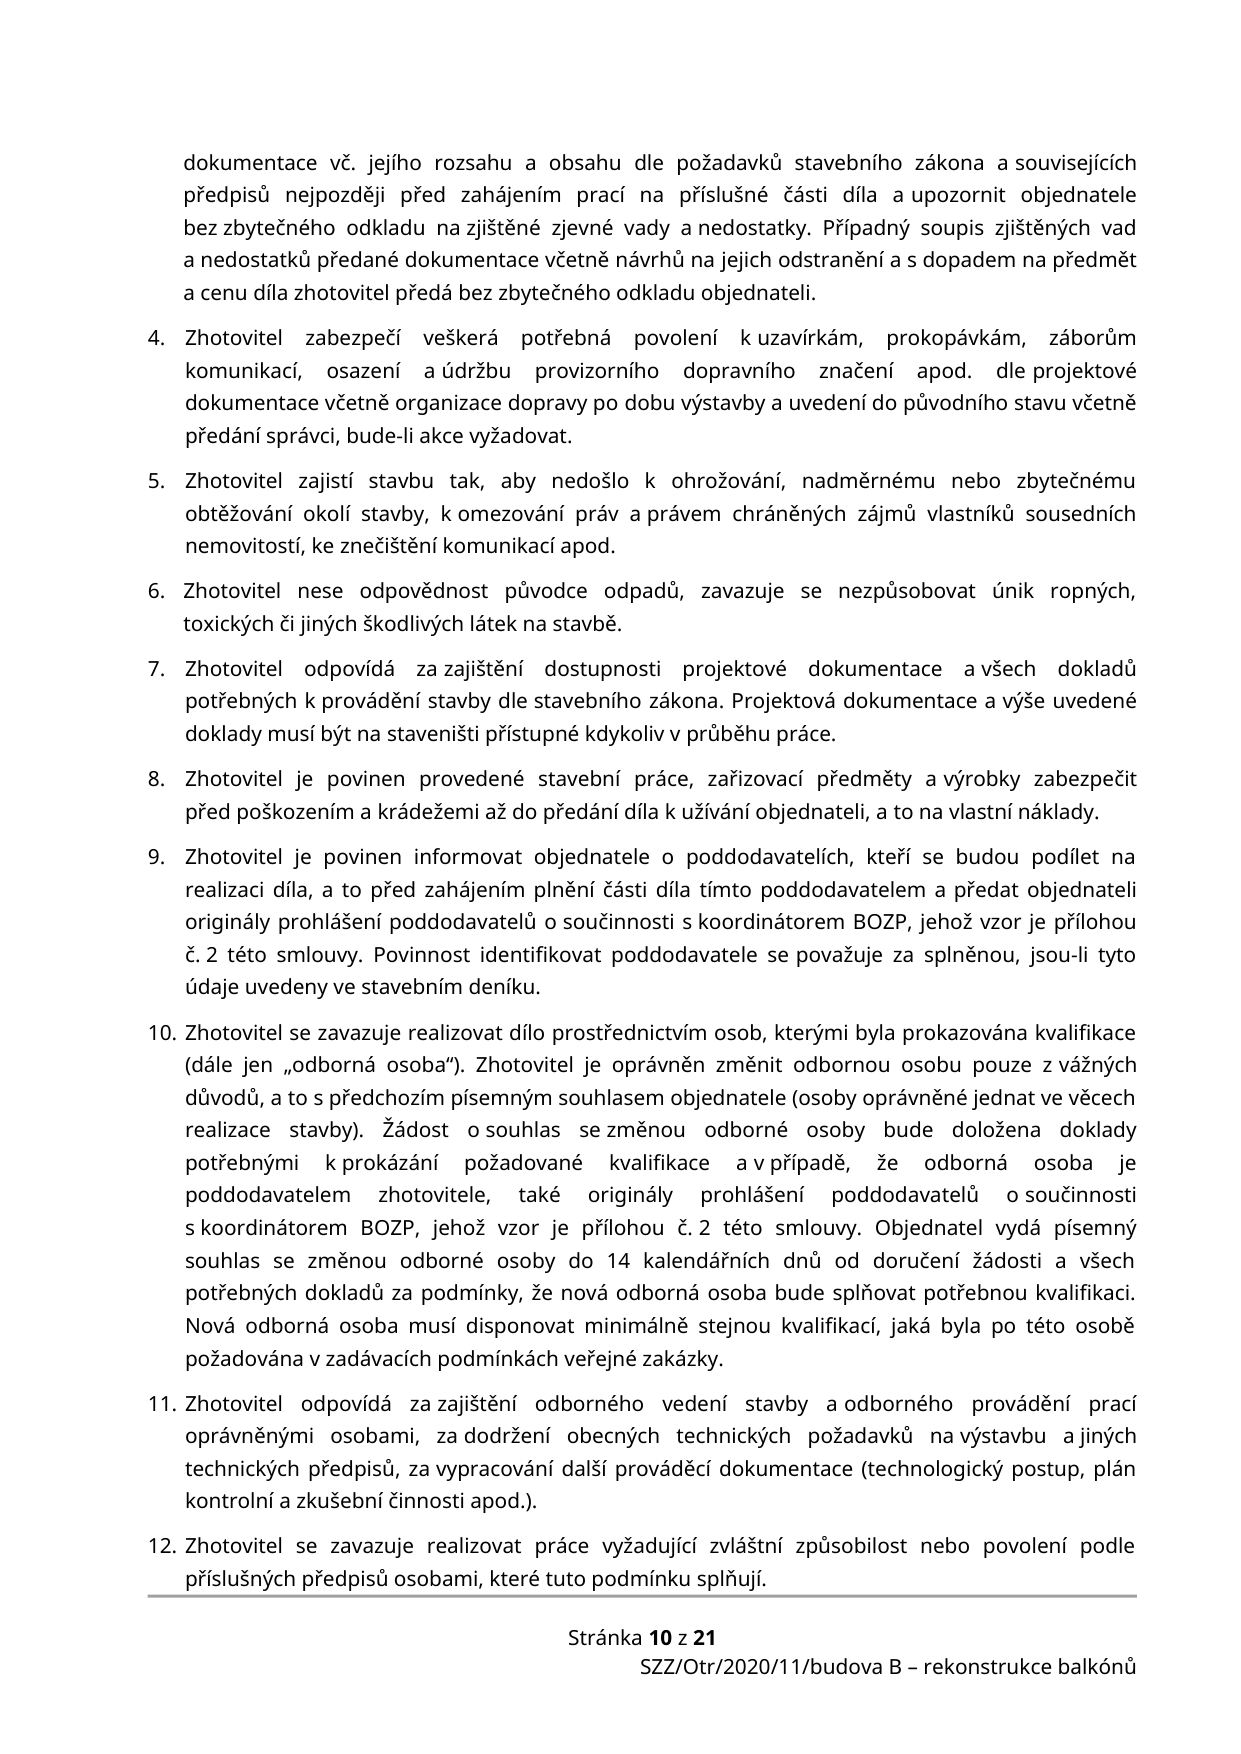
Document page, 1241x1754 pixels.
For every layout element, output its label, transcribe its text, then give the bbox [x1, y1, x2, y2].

list Zhotovitel odpovídá za zajištění dostupnosti projektové dokumentace a všech dokladů potřebných k provádění stavby dle stavebního zákona. Projektová dokumentace a výše uvedené doklady musí být na staveništi přístupné kdykoliv v průběhu práce. [148, 654, 1137, 748]
list Zhotovitel zabezpečí veškerá potřebná povolení k uzavírkám, prokopávkám, záborům komunikací, osazení a údržbu provizorního dopravního značení apod. dle projektové dokumentace včetně organizace dopravy po dobu výstavby a uvedení do původního stavu včetně předání správci, bude-li akce vyžadovat. [148, 323, 1137, 449]
list Zhotovitel je povinen informovat objednatele o poddodavatelích, kteří se budou podílet na realizaci díla, a to před zahájením plnění části díla tímto poddodavatelem a předat objednateli originály prohlášení poddodavatelů o součinnosti s koordinátorem BOZP, jehož vzor je přílohou č. 2 této smlouvy. Povinnost identifikovat poddodavatele se považuje za splněnou, jsou-li tyto údaje uvedeny ve stavebním deníku. [148, 842, 1137, 1001]
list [148, 148, 1137, 306]
list Zhotovitel se zavazuje realizovat práce vyžadující zvláštní způsobilost nebo povolení podle příslušných předpisů osobami, které tuto podmínku splňují. [148, 1532, 1137, 1593]
list Zhotovitel nese odpovědnost původce odpadů, zavazuje se nezpůsobovat únik ropných, toxických či jiných škodlivých látek na stavbě. [148, 576, 1137, 637]
list Zhotovitel zajistí stavbu tak, aby nedošlo k ohrožování, nadměrnému nebo zbytečnému obtěžování okolí stavby, k omezování práv a právem chráněných zájmů vlastníků sousedních nemovitostí, ke znečištění komunikací apod. [148, 466, 1137, 560]
list Zhotovitel je povinen provedené stavební práce, zařizovací předměty a výrobky zabezpečit před poškozením a krádežemi až do předání díla k užívání objednateli, a to na vlastní náklady. [148, 764, 1137, 825]
list Zhotovitel se zavazuje realizovat dílo prostřednictvím osob, kterými byla prokazována kvalifikace (dále jen „odborná osoba“). Zhotovitel je oprávněn změnit odbornou osobu pouze z vážných důvodů, a to s předchozím písemným souhlasem objednatele (osoby oprávněné jednat ve věcech realizace stavby). Žádost o souhlas se změnou odborné osoby bude doložena doklady potřebnými k prokázání požadované kvalifikace a v případě, že odborná osoba je poddodavatelem zhotovitele, také originály prohlášení poddodavatelů o součinnosti s koordinátorem BOZP, jehož vzor je přílohou č. 2 této smlouvy. Objednatel vydá písemný souhlas se změnou odborné osoby do 14 kalendářních dnů od doručení žádosti a všech potřebných dokladů za podmínky, že nová odborná osoba bude splňovat potřebnou kvalifikaci. Nová odborná osoba musí disponovat minimálně stejnou kvalifikací, jaká byla po této osobě požadována v zadávacích podmínkách veřejné zakázky. [148, 1018, 1137, 1372]
list Zhotovitel odpovídá za zajištění odborného vedení stavby a odborného provádění prací oprávněnými osobami, za dodržení obecných technických požadavků na výstavbu a jiných technických předpisů, za vypracování další prováděcí dokumentace (technologický postup, plán kontrolní a zkušební činnosti apod.). [148, 1389, 1137, 1515]
